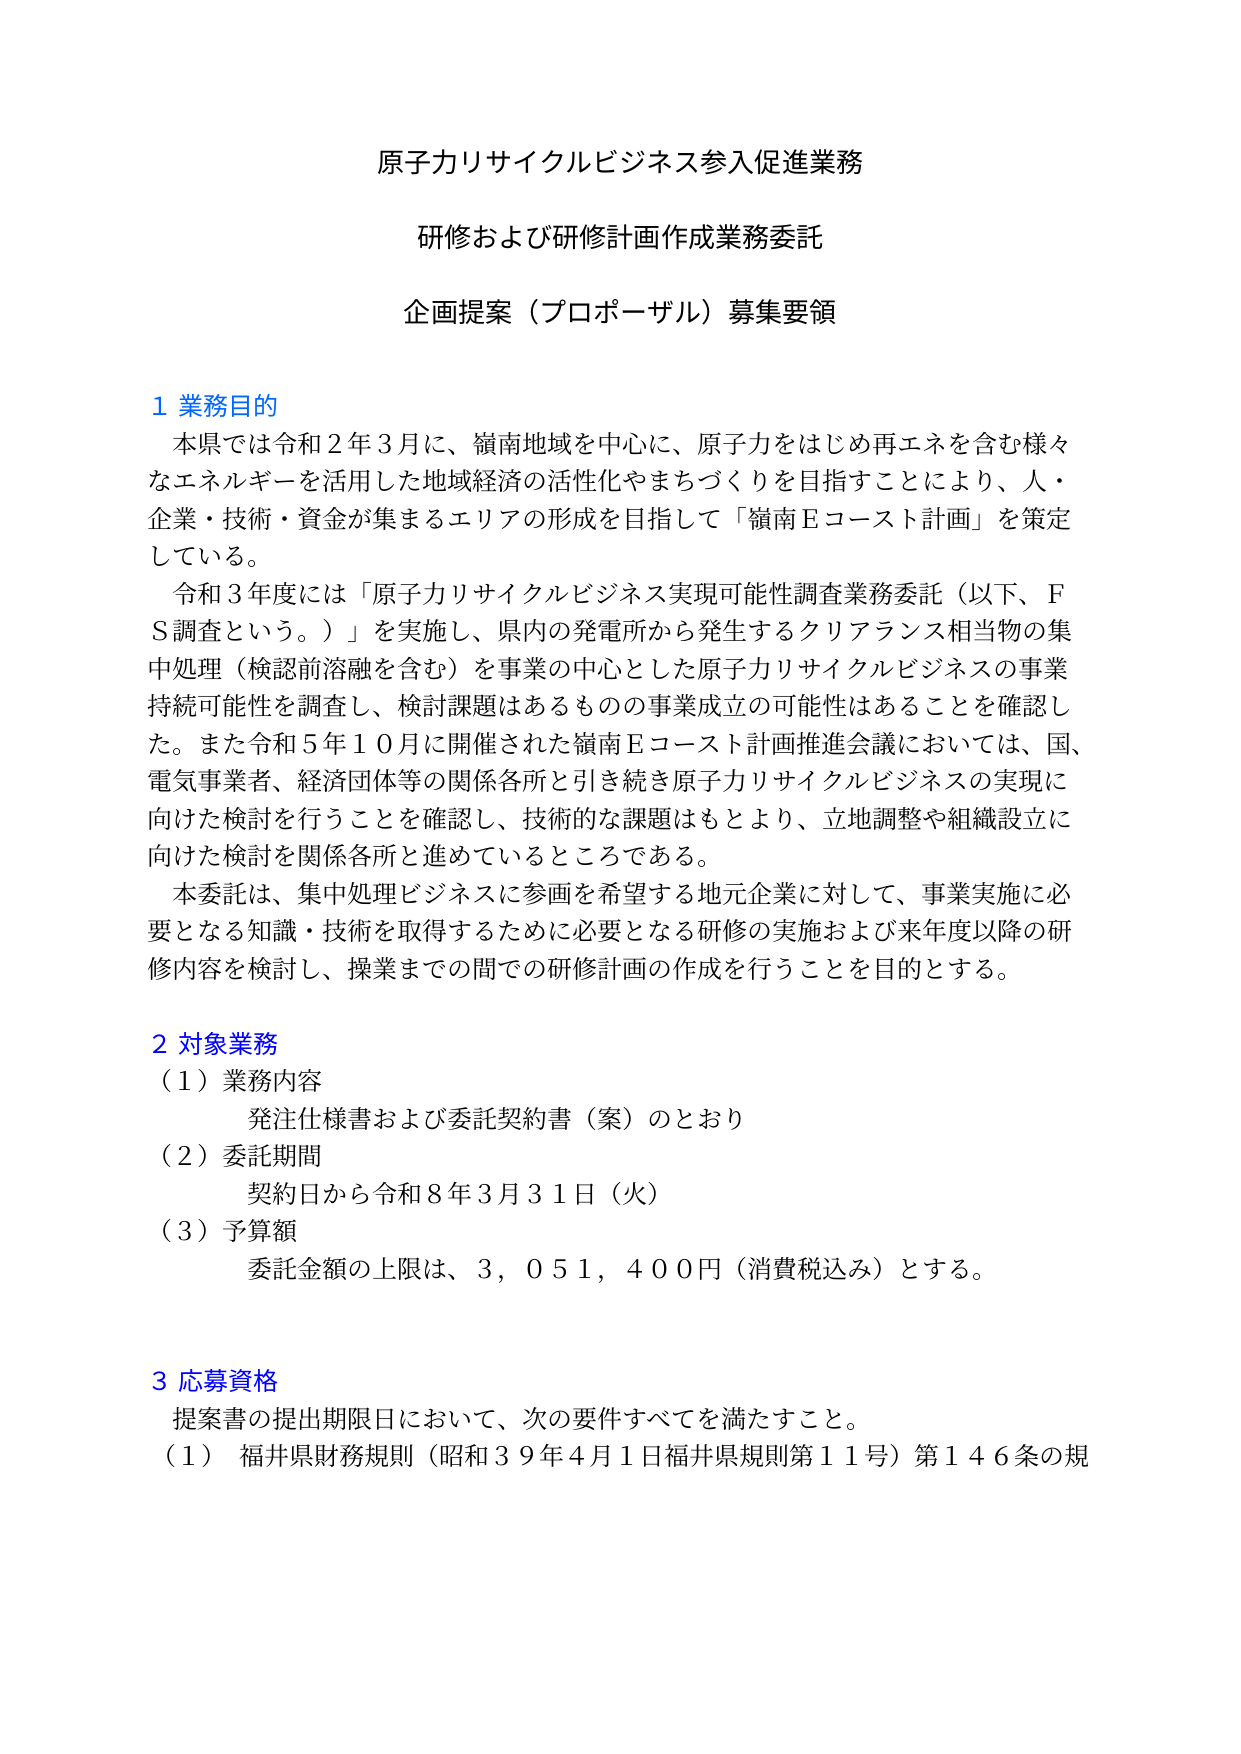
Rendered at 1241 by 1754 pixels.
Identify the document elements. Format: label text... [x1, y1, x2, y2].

text 研修および研修計画作成業務委託 [148, 198, 1092, 273]
text 契約日から令和８年３月３１日（火） [148, 1173, 1092, 1211]
text ３ 応募資格 [148, 1361, 1092, 1398]
text 本委託は、集中処理ビジネスに参画を希望する地元企業に対して、事業実施に必要となる知識・技術を取得するために必要となる研修の実施および来年度以降の研修内容を検討し、操業までの間での研修計画の作成を行うことを目的とする。 [148, 873, 1092, 986]
text 令和３年度には「原子力リサイクルビジネス実現可能性調査業務委託（以下、ＦＳ調査という。）」を実施し、県内の発電所から発生するクリアランス相当物の集中処理（検認前溶融を含む）を事業の中心とした原子力リサイクルビジネスの事業持続可能性を調査し、検討課題はあるものの事業成立の可能性はあることを確認した。また令和５年１０月に開催された嶺南Ｅコースト計画推進会議においては、国、電気事業者、経済団体等の関係各所と引き続き原子力リサイクルビジネスの実現に向けた検討を行うことを確認し、技術的な課題はもとより、立地調整や組織設立に向けた検討を関係各所と進めているところである。 [148, 573, 1092, 873]
text （３）予算額 [148, 1211, 1092, 1248]
text 発注仕様書および委託契約書（案）のとおり [148, 1098, 1092, 1136]
text （１）業務内容 [148, 1061, 1092, 1098]
text 本県では令和２年３月に、嶺南地域を中心に、原子力をはじめ再エネを含む様々なエネルギーを活用した地域経済の活性化やまちづくりを目指すことにより、人・企業・技術・資金が集まるエリアの形成を目指して「嶺南Ｅコースト計画」を策定している。 [148, 423, 1092, 573]
text １ 業務目的 [148, 386, 1092, 423]
text ２ 対象業務 [148, 1023, 1092, 1061]
text 原子力リサイクルビジネス参入促進業務 [148, 123, 1092, 198]
text 提案書の提出期限日において、次の要件すべてを満たすこと。 [148, 1398, 1092, 1436]
text 委託金額の上限は、３，０５１，４００円（消費税込み）とする。 [148, 1248, 1092, 1286]
text 企画提案（プロポーザル）募集要領 [148, 273, 1092, 348]
list 福井県財務規則（昭和３９年４月１日福井県規則第１１号）第１４６条の規 [148, 1436, 1092, 1473]
text （２）委託期間 [148, 1136, 1092, 1173]
